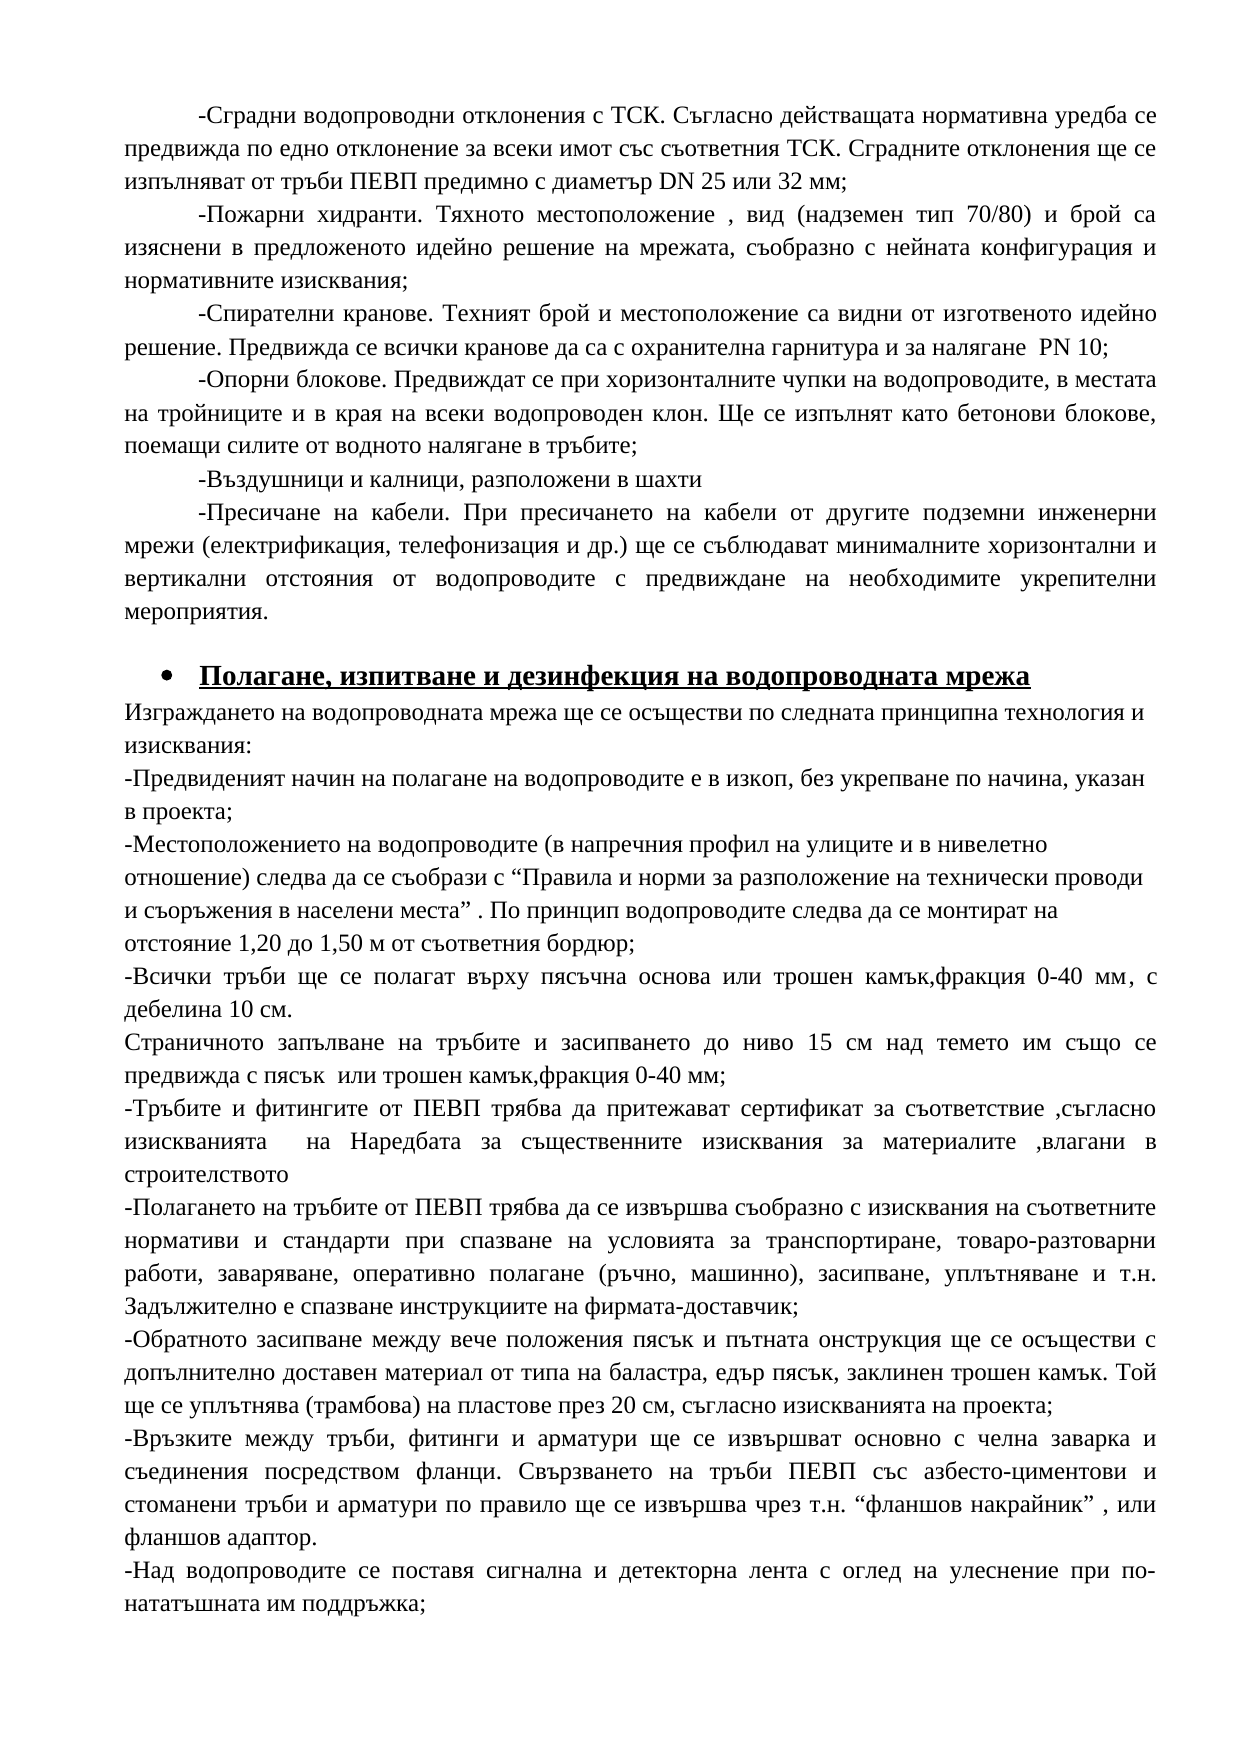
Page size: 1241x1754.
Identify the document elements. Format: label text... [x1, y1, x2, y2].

text -Пожарни хидранти. Тяхното местоположение , вид (надземен тип 70/80) и брой са изяснени в предложеното идейно решение на мрежата, съобразно с нейната конфигурация и нормативните изисквания; [124, 199, 1157, 294]
text -Опорни блокове. Предвиждат се при хоризонталните чупки на водопроводите, в местата на тройниците и в края на всеки водопроводен клон. Ще се изпълнят като бетонови блокове, поемащи силите от водното налягане в тръбите; [124, 364, 1157, 459]
text -Обратното засипване между вече положения пясък и пътната онструкция ще се осъществи с допълнително доставен материал от типа на баластра, едър пясък, заклинен трошен камък. Той ще се уплътнява (трамбова) на пластове през 20 см, съгласно изискванията на проекта; [124, 1324, 1157, 1419]
text -Спирателни кранове. Техният брой и местоположение са видни от изготвеното идейно решение. Предвижда се всички кранове да са с охранителна гарнитура и за налягане PN 10; [124, 298, 1157, 360]
text -Сградни водопроводни отклонения с ТСК. Съгласно действащата нормативна уредба се предвижда по едно отклонение за всеки имот със съответния ТСК. Сградните отклонения ще се изпълняват от тръби ПЕВП предимно с диаметър DN 25 или 32 мм; [124, 100, 1157, 195]
text -Пресичане на кабели. При пресичането на кабели от другите подземни инженерни мрежи (електрификация, телефонизация и др.) ще се съблюдават минималните хоризонтални и вертикални отстояния от водопроводите с предвиждане на необходимите укрепителни мероприятия. [124, 497, 1157, 624]
text -Тръбите и фитингите от ПЕВП трябва да притежават сертификат за съответствие ,съгласно изискванията на Наредбата за същественните изисквания за материалите ,влагани в строителството [124, 1093, 1157, 1188]
list Полагане, изпитване и дезинфекция на водопроводната мрежа [162, 658, 1157, 692]
text -Връзките между тръби, фитинги и арматури ще се извършват основно с челна заварка и съединения посредством фланци. Свързването на тръби ПЕВП със азбесто-циментови и стоманени тръби и арматури по правило ще се извършва чрез т.н. “фланшов накрайник” , или фланшов адаптор. [124, 1423, 1157, 1551]
text -Полагането на тръбите от ПЕВП трябва да се извършва съобразно с изисквания на съответните нормативи и стандарти при спазване на условията за транспортиране, товаро-разтоварни работи, заваряване, оперативно полагане (ръчно, машинно), засипване, уплътняване и т.н. Задължително е спазване инструкциите на фирмата-доставчик; [124, 1192, 1157, 1320]
text -Въздушници и калници, разположени в шахти [124, 464, 1157, 492]
text -Всички тръби ще се полагат върху пясъчна основа или трошен камък,фракция 0-40 мм, с дебелина 10 см. [124, 961, 1157, 1023]
text Страничното запълване на тръбите и засипването до ниво 15 см над темето им също се предвижда с пясък или трошен камък,фракция 0-40 мм; [124, 1027, 1157, 1089]
text -Местоположението на водопроводите (в напречния профил на улиците и в нивелетно отношение) следва да се съобрази с “Правила и норми за разположение на технически проводи и съоръжения в населени места” . По принцип водопроводите следва да се монтират на отстояние 1,20 до 1,50 м от съответния бордюр; [124, 829, 1157, 957]
text Изграждането на водопроводната мрежа ще се осъществи по следната принципна технология и изисквания: [124, 697, 1157, 758]
text -Над водопроводите се поставя сигнална и детекторна лента с оглед на улеснение при по-нататъшната им поддръжка; [124, 1555, 1157, 1617]
text -Предвиденият начин на полагане на водопроводите е в изкоп, без укрепване по начина, указан в проекта; [124, 763, 1157, 824]
